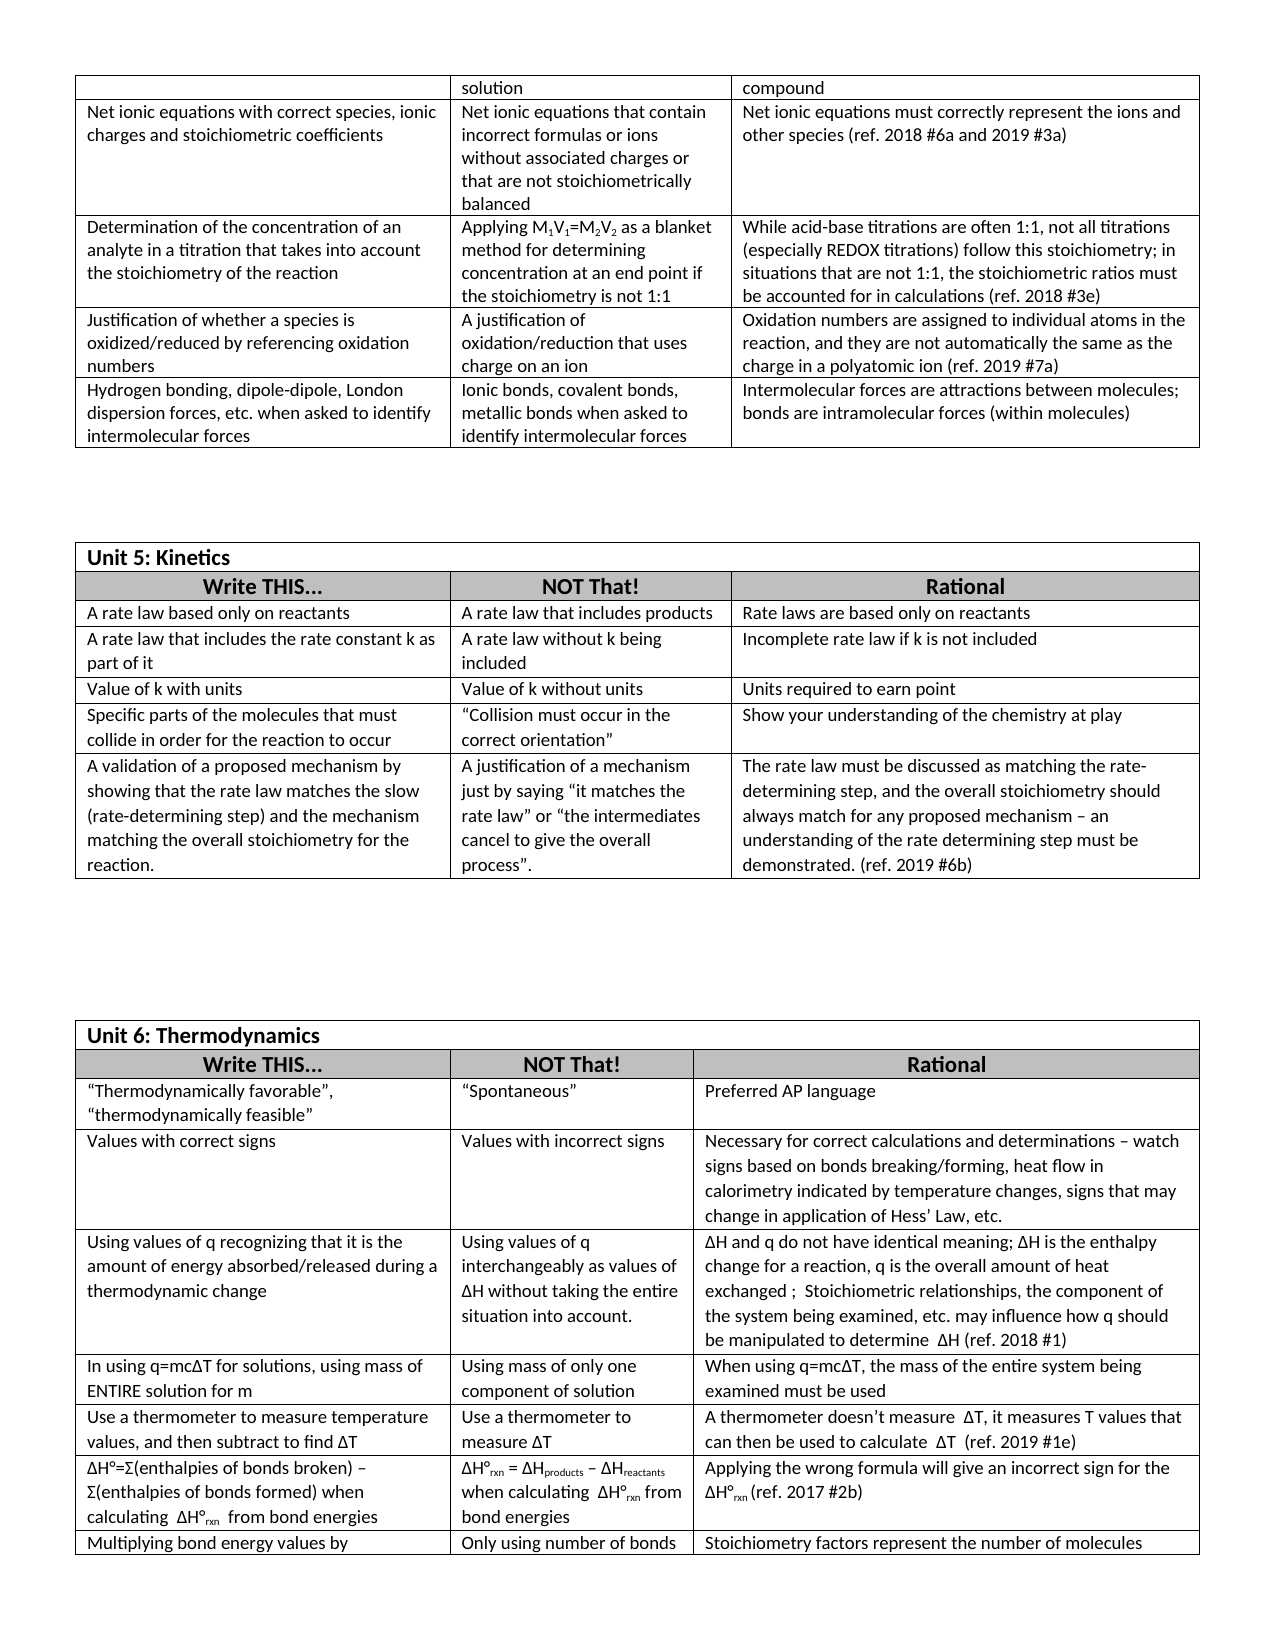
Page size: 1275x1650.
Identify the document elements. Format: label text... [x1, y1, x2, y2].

table_cell Value of k with units [76, 678, 450, 703]
table_cell Applying the wrong formula will give an incorrect sign for the ΔH°rxn (ref. 2017 #2b) [694, 1456, 1199, 1530]
table_cell Values with incorrect signs [451, 1130, 693, 1229]
table_cell Value of k without units [451, 678, 731, 703]
table_header Unit 5: Kinetics [76, 543, 1199, 571]
table_cell Net ionic equations must correctly represent the ions and other species (ref. 2018 #6a and 2019 #3a) [732, 100, 1199, 214]
table_cell Oxidation numbers are assigned to individual atoms in the reaction, and they are not automatically the same as the charge in a polyatomic ion (ref. 2019 #7a) [732, 308, 1199, 377]
table_cell Ionic bonds, covalent bonds, metallic bonds when asked to identify intermolecular forces [451, 378, 731, 447]
table_cell Net ionic equations with correct species, ionic charges and stoichiometric coefficients [76, 100, 450, 214]
table_cell Write THIS... [76, 1050, 450, 1078]
table_cell The rate law must be discussed as matching the rate-determining step, and the overall stoichiometry should always match for any proposed mechanism – an understanding of the rate determining step must be demonstrated. (ref. 2019 #6b) [732, 754, 1199, 878]
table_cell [451, 76, 731, 99]
table_cell Write THIS... [76, 572, 450, 600]
table_cell Justification of whether a species is oxidized/reduced by referencing oxidation numbers [76, 308, 450, 377]
table_cell Preferred AP language [694, 1079, 1199, 1129]
table_cell Show your understanding of the chemistry at play [732, 704, 1199, 753]
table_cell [694, 1531, 1199, 1554]
table_cell Using values of q interchangeably as values of ΔH without taking the entire situation into account. [451, 1230, 693, 1353]
table_cell “Collision must occur in the correct orientation” [451, 704, 731, 753]
table_header Unit 6: Thermodynamics [76, 1021, 1199, 1049]
table_cell A thermometer doesn’t measure ΔT, it measures T values that can then be used to calculate ΔT (ref. 2019 #1e) [694, 1405, 1199, 1455]
table_cell Rational [732, 572, 1199, 600]
table_cell In using q=mcΔT for solutions, using mass of ENTIRE solution for m [76, 1355, 450, 1404]
table_cell A validation of a proposed mechanism by showing that the rate law matches the slow (rate-determining step) and the mechanism matching the overall stoichiometry for the reaction. [76, 754, 450, 878]
table_cell Rational [694, 1050, 1199, 1078]
table_cell Units required to earn point [732, 678, 1199, 703]
table_cell While acid-base titrations are often 1:1, not all titrations (especially REDOX titrations) follow this stoichiometry; in situations that are not 1:1, the stoichiometric ratios must be accounted for in calculations (ref. 2018 #3e) [732, 216, 1199, 307]
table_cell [76, 1531, 450, 1554]
table_cell Rate laws are based only on reactants [732, 601, 1199, 626]
table_cell Necessary for correct calculations and determinations – watch signs based on bonds breaking/forming, heat flow in calorimetry indicated by temperature changes, signs that may change in application of Hess’ Law, etc. [694, 1130, 1199, 1229]
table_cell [732, 76, 1199, 99]
table_cell A justification of oxidation/reduction that uses charge on an ion [451, 308, 731, 377]
table_cell When using q=mcΔT, the mass of the entire system being examined must be used [694, 1355, 1199, 1404]
table_cell Net ionic equations that contain incorrect formulas or ions without associated charges or that are not stoichiometrically balanced [451, 100, 731, 214]
table_cell NOT That! [451, 572, 731, 600]
table_cell A justification of a mechanism just by saying “it matches the rate law” or “the intermediates cancel to give the overall process”. [451, 754, 731, 878]
table_cell Incomplete rate law if k is not included [732, 627, 1199, 677]
table_cell ΔH°=Σ(enthalpies of bonds broken) –Σ(enthalpies of bonds formed) when calculating ΔH°rxn from bond energies [76, 1456, 450, 1530]
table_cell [451, 1531, 693, 1554]
table_cell Use a thermometer to measure ΔT [451, 1405, 693, 1455]
table_cell “Thermodynamically favorable”, “thermodynamically feasible” [76, 1079, 450, 1129]
table_cell Specific parts of the molecules that must collide in order for the reaction to occur [76, 704, 450, 753]
table_cell Using mass of only one component of solution [451, 1355, 693, 1404]
table_cell ΔH and q do not have identical meaning; ΔH is the enthalpy change for a reaction, q is the overall amount of heat exchanged ; Stoichiometric relationships, the component of the system being examined, etc. may influence how q should be manipulated to determine ΔH (ref. 2018 #1) [694, 1230, 1199, 1353]
table_cell Hydrogen bonding, dipole-dipole, London dispersion forces, etc. when asked to identify intermolecular forces [76, 378, 450, 447]
table_cell A rate law that includes the rate constant k as part of it [76, 627, 450, 677]
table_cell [76, 76, 450, 99]
table_cell ΔH°rxn = ΔHproducts – ΔHreactants when calculating ΔH°rxn from bond energies [451, 1456, 693, 1530]
table_cell A rate law that includes products [451, 601, 731, 626]
table_cell Intermolecular forces are attractions between molecules; bonds are intramolecular forces (within molecules) [732, 378, 1199, 447]
table_cell Values with correct signs [76, 1130, 450, 1229]
table_cell A rate law based only on reactants [76, 601, 450, 626]
table_cell Determination of the concentration of an analyte in a titration that takes into account the stoichiometry of the reaction [76, 216, 450, 307]
table_cell Using values of q recognizing that it is the amount of energy absorbed/released during a thermodynamic change [76, 1230, 450, 1353]
table_cell “Spontaneous” [451, 1079, 693, 1129]
table_cell Applying M1V1=M2V2 as a blanket method for determining concentration at an end point if the stoichiometry is not 1:1 [451, 216, 731, 307]
table_cell NOT That! [451, 1050, 693, 1078]
table_cell Use a thermometer to measure temperature values, and then subtract to find ΔT [76, 1405, 450, 1455]
table_cell A rate law without k being included [451, 627, 731, 677]
